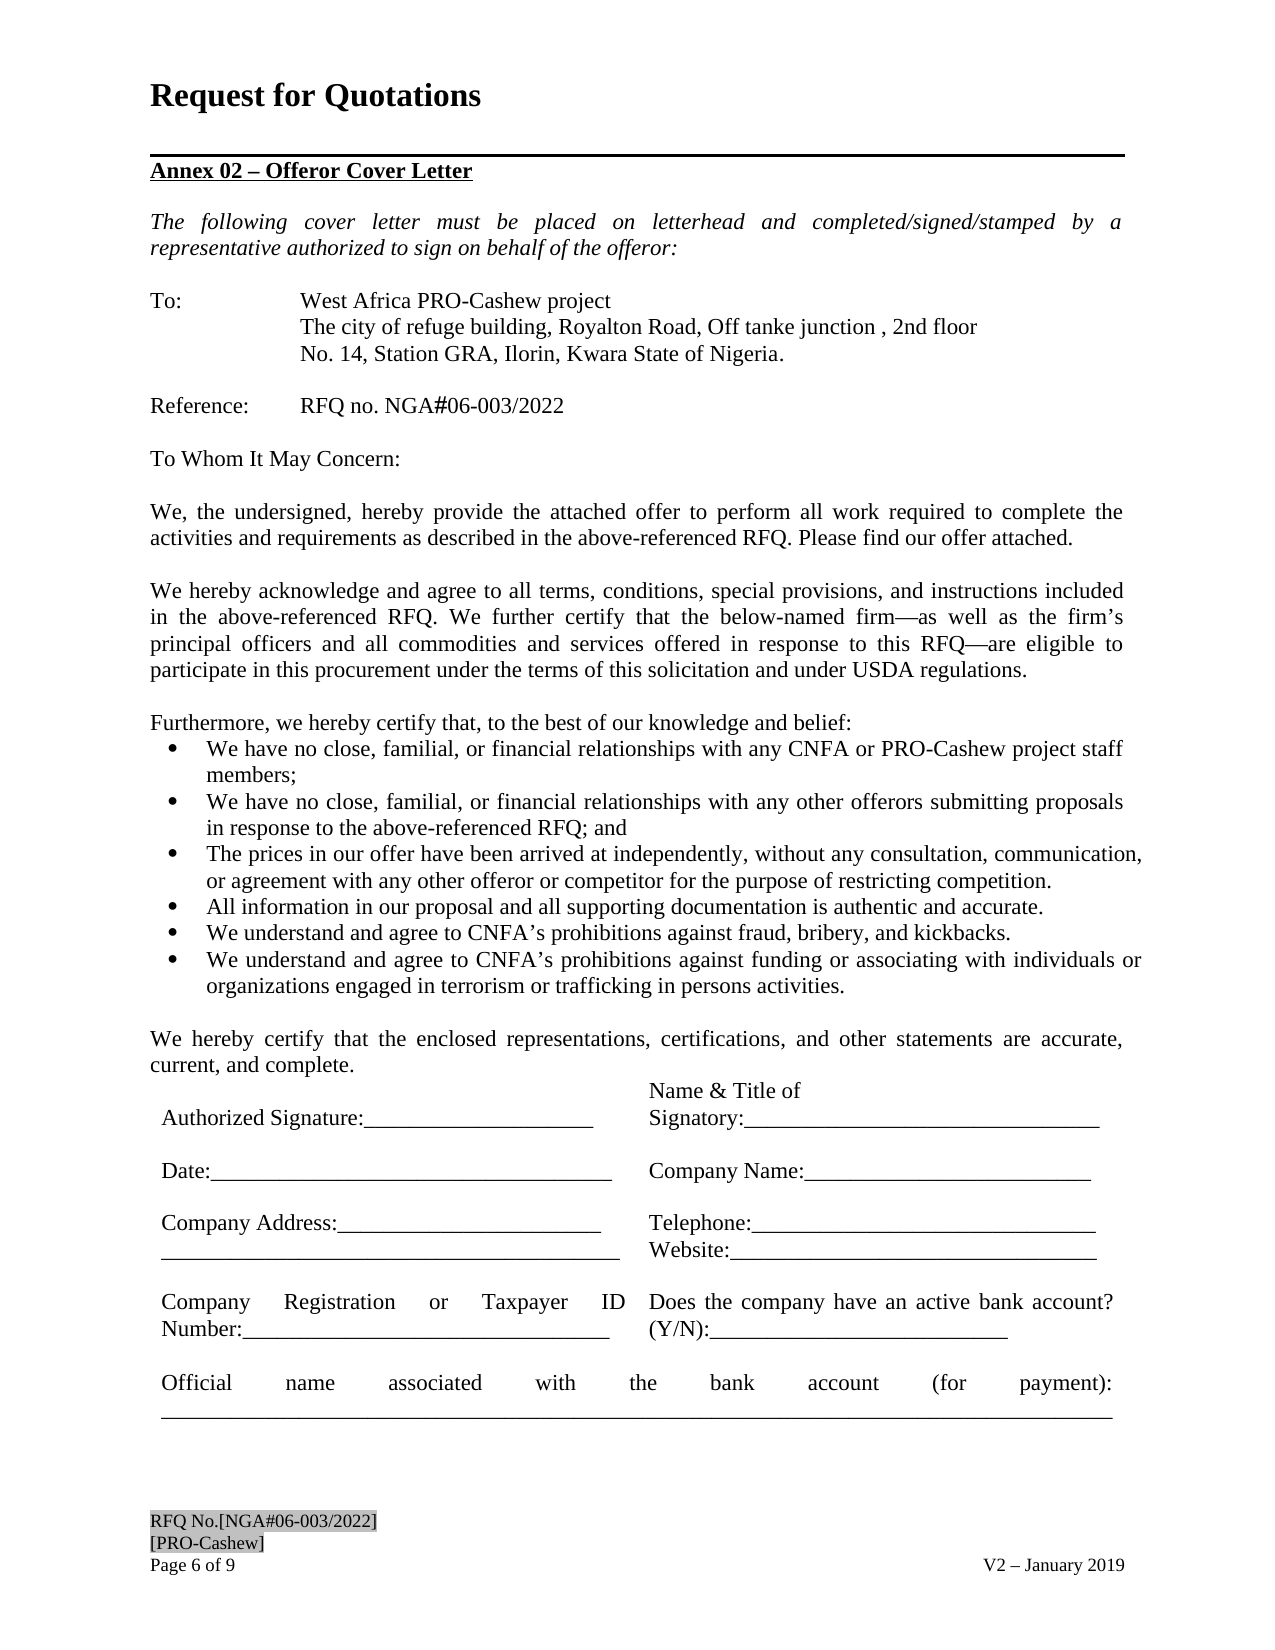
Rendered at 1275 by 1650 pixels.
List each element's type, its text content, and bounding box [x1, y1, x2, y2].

text Furthermore, we hereby certify that, to the best of our knowledge and belief: [150, 709, 1125, 735]
list We have no close, familial, or financial relationships with any CNFA or PRO-Cashew project staff members; [169, 735, 1125, 788]
table_cell Date:___________________________________ [150, 1130, 637, 1183]
text We, the undersigned, hereby provide the attached offer to perform all work required to complete the activities and requirements as described in the above-referenced RFQ. Please find our offer attached. [150, 498, 1125, 551]
table_cell Company Name:_________________________ [638, 1130, 1125, 1183]
text Annex 02 – Offeror Cover Letter [150, 157, 1125, 183]
table_cell Telephone:______________________________ Website:________________________________ [638, 1183, 1125, 1262]
table_cell Company Address:_______________________ ________________________________________ [150, 1183, 637, 1262]
table_cell Official name associated with the bank account (for payment): ___________________________________________________________________________________ [150, 1341, 1125, 1422]
list We understand and agree to CNFA’s prohibitions against funding or associating with individuals or organizations engaged in terrorism or trafficking in persons activities. [150, 946, 1125, 998]
text We hereby acknowledge and agree to all terms, conditions, special provisions, and instructions included in the above-referenced RFQ. We further certify that the below-named firm—as well as the firm’s principal officers and all commodities and services offered in response to this RFQ—are eligible to participate in this procurement under the terms of this solicitation and under USDA regulations. [150, 577, 1125, 682]
list We understand and agree to CNFA’s prohibitions against fraud, bribery, and kickbacks. [150, 919, 1125, 946]
text No. 14, Station GRA, Ilorin, Kwara State of Nigeria. [300, 340, 1125, 366]
text To Whom It May Concern: [150, 445, 1125, 471]
text The city of refuge building, Royalton Road, Off tanke junction , 2nd floor [300, 313, 1125, 340]
list All information in our proposal and all supporting documentation is authentic and accurate. [150, 893, 1125, 919]
text To: West Africa PRO-Cashew project [150, 287, 1125, 313]
list We have no close, familial, or financial relationships with any other offerors submitting proposals in response to the above-referenced RFQ; and [169, 788, 1125, 840]
text The following cover letter must be placed on letterhead and completed/signed/stamped by a representative authorized to sign on behalf of the offeror: [150, 208, 1125, 261]
list The prices in our offer have been arrived at independently, without any consultation, communication, or agreement with any other offeror or competitor for the purpose of restricting competition. [150, 840, 1125, 893]
text Reference: RFQ no. NGA06-003/2022 [150, 392, 1125, 419]
text We hereby certify that the enclosed representations, certifications, and other statements are accurate, current, and complete. [150, 1025, 1125, 1078]
table_header Authorized Signature:____________________ [150, 1078, 637, 1130]
table_cell Does the company have an active bank account? (Y/N):__________________________ [638, 1262, 1125, 1341]
table_header Name & Title of Signatory:_______________________________ [638, 1078, 1125, 1130]
table_cell Company Registration or Taxpayer ID Number:________________________________ [150, 1262, 637, 1341]
